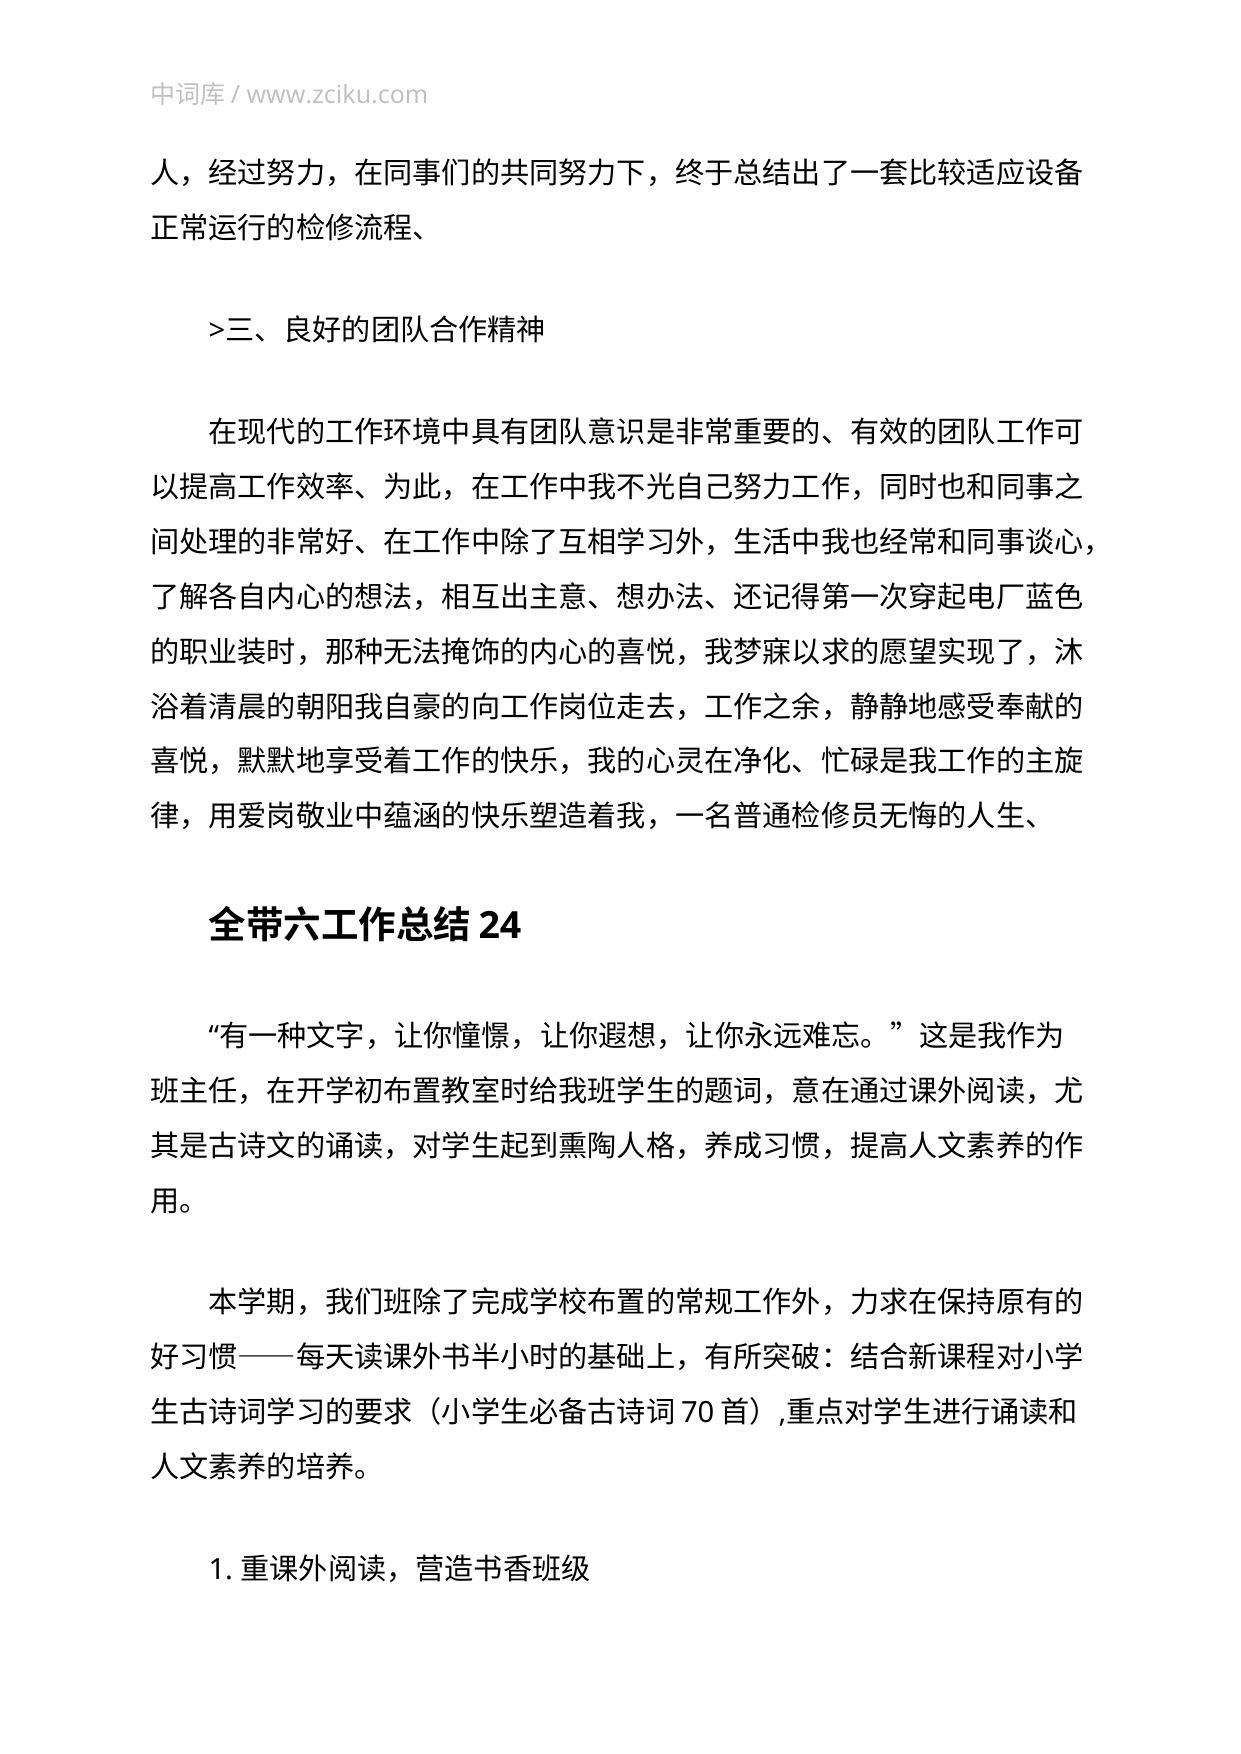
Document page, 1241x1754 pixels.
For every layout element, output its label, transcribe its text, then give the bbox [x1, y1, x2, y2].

text 本学期，我们班除了完成学校布置的常规工作外，力求在保持原有的好习惯——每天读课外书半小时的基础上，有所突破：结合新课程对小学生古诗词学习的要求（小学生必备古诗词70首）,重点对学生进行诵读和人文素养的培养。 [150, 1279, 1090, 1486]
text >三、良好的团队合作精神 [150, 307, 1090, 349]
text 1. 重课外阅读，营造书香班级 [150, 1545, 1090, 1588]
text 在现代的工作环境中具有团队意识是非常重要的、有效的团队工作可以提高工作效率、为此，在工作中我不光自己努力工作，同时也和同事之间处理的非常好、在工作中除了互相学习外，生活中我也经常和同事谈心，了解各自内心的想法，相互出主意、想办法、还记得第一次穿起电厂蓝色的职业装时，那种无法掩饰的内心的喜悦，我梦寐以求的愿望实现了，沐浴着清晨的朝阳我自豪的向工作岗位走去，工作之余，静静地感受奉献的喜悦，默默地享受着工作的快乐，我的心灵在净化、忙碌是我工作的主旋律，用爱岗敬业中蕴涵的快乐塑造着我，一名普通检修员无悔的人生、 [150, 409, 1090, 835]
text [150, 150, 1090, 247]
text 全带六工作总结24 [150, 895, 1090, 949]
text “有一种文字，让你憧憬，让你遐想，让你永远难忘。”这是我作为班主任，在开学初布置教室时给我班学生的题词，意在通过课外阅读，尤其是古诗文的诵读，对学生起到熏陶人格，养成习惯，提高人文素养的作用。 [150, 1012, 1090, 1219]
